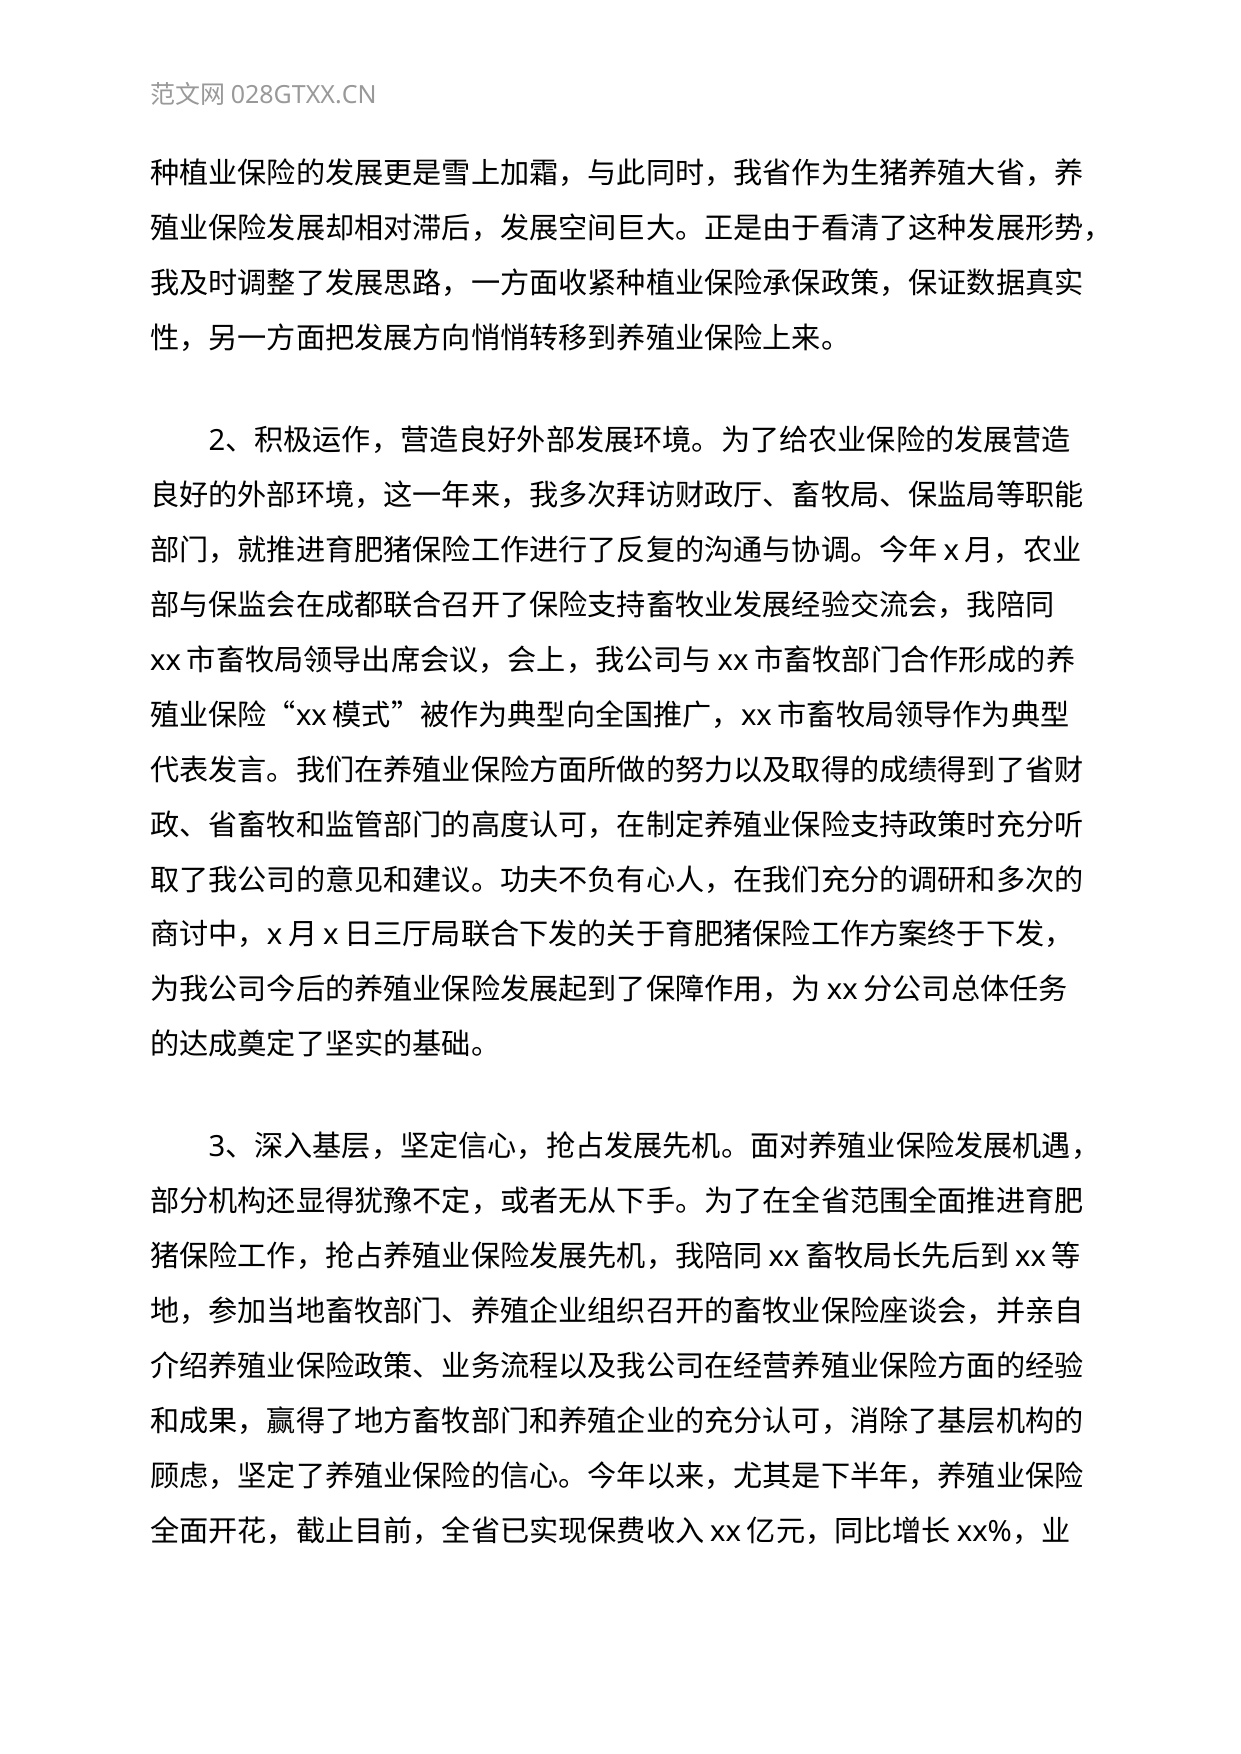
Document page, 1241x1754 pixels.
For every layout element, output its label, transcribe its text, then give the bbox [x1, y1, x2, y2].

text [150, 1123, 1090, 1549]
text 2、积极运作，营造良好外部发展环境。为了给农业保险的发展营造良好的外部环境，这一年来，我多次拜访财政厅、畜牧局、保监局等职能部门，就推进育肥猪保险工作进行了反复的沟通与协调。今年x月，农业部与保监会在成都联合召开了保险支持畜牧业发展经验交流会，我陪同xx市畜牧局领导出席会议，会上，我公司与xx市畜牧部门合作形成的养殖业保险“xx模式”被作为典型向全国推广，xx市畜牧局领导作为典型代表发言。我们在养殖业保险方面所做的努力以及取得的成绩得到了省财政、省畜牧和监管部门的高度认可，在制定养殖业保险支持政策时充分听取了我公司的意见和建议。功夫不负有心人，在我们充分的调研和多次的商讨中，x月x日三厅局联合下发的关于育肥猪保险工作方案终于下发，为我公司今后的养殖业保险发展起到了保障作用，为xx分公司总体任务的达成奠定了坚实的基础。 [150, 416, 1090, 1063]
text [150, 150, 1090, 357]
